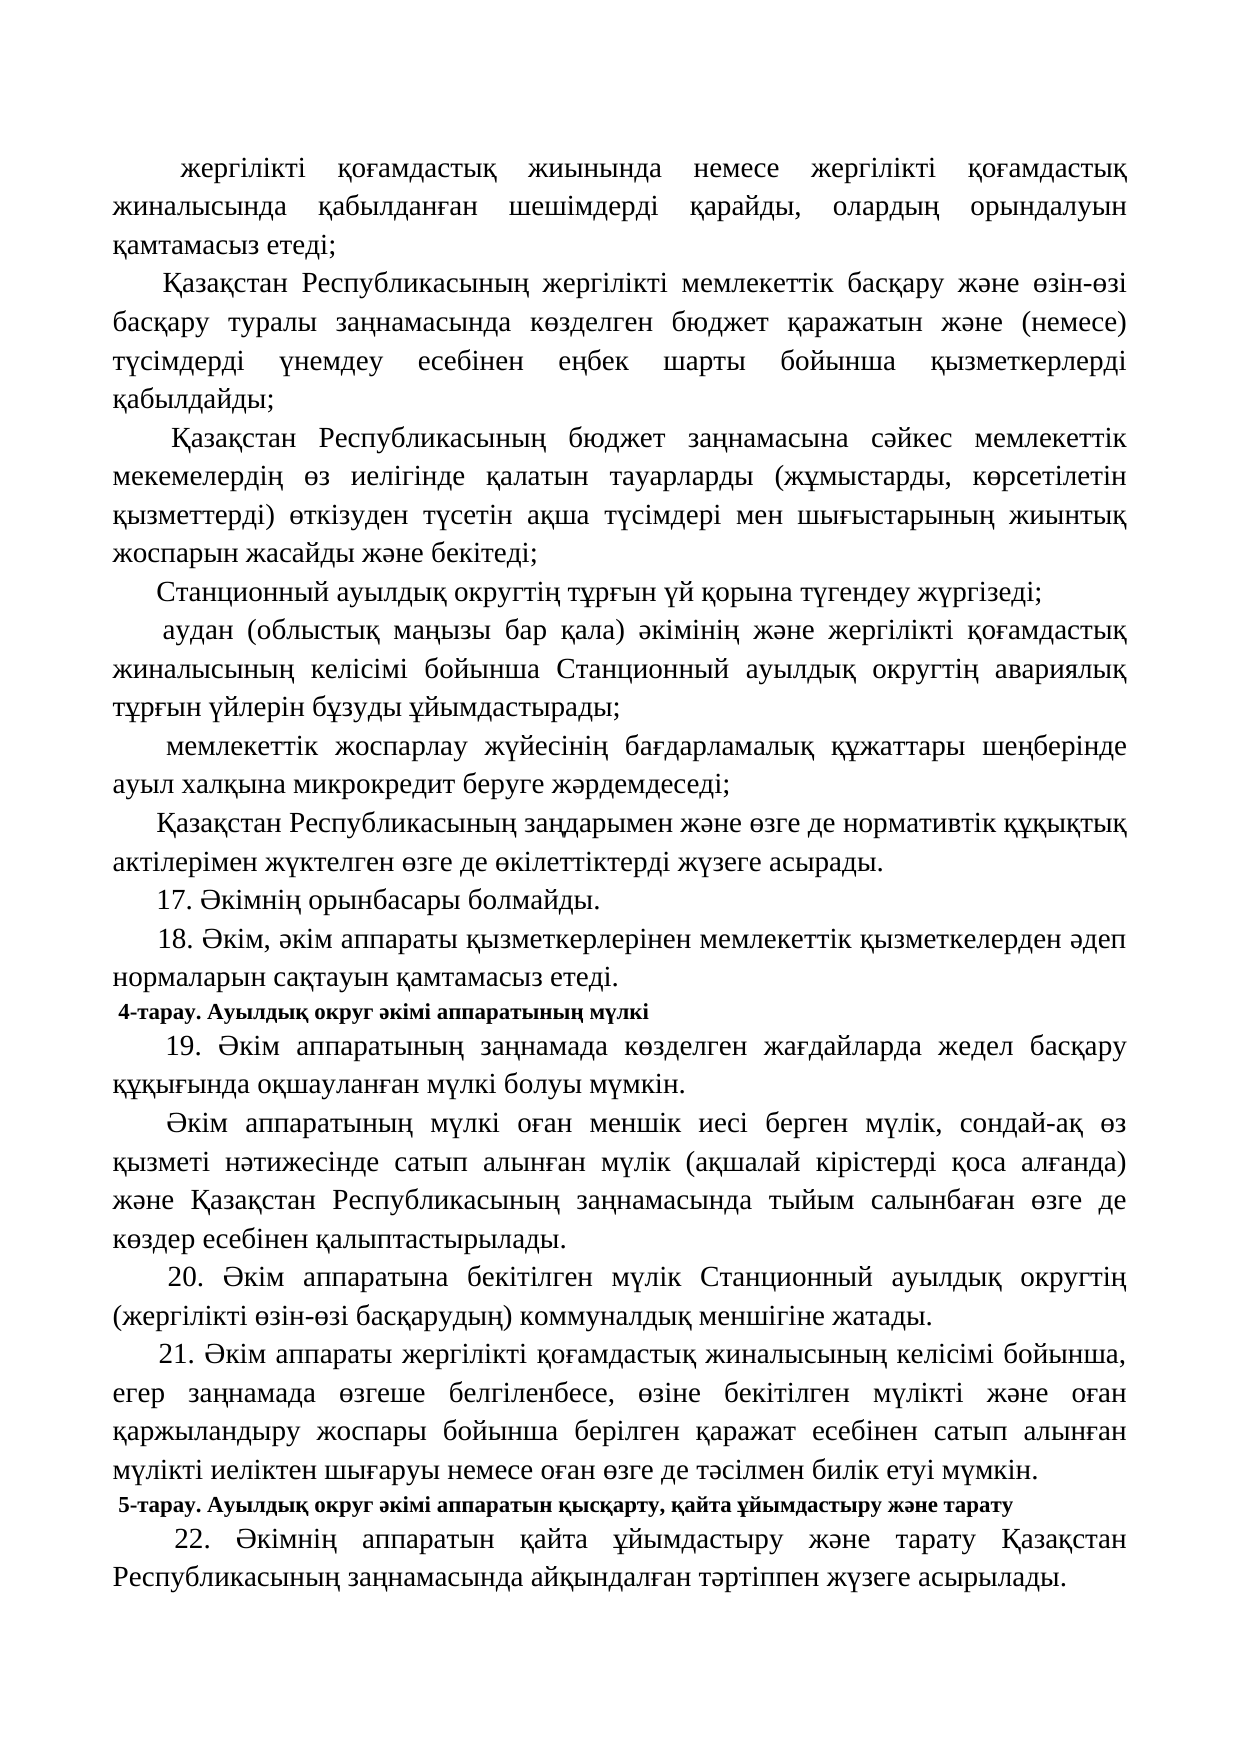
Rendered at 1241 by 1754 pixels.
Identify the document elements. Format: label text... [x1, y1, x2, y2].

text 18. Әкім, әкім аппараты қызметкерлерінен мемлекеттік қызметкелерден әдеп нормаларын сақтауын қамтамасыз етеді. [112, 921, 1128, 993]
text 19. Әкім аппаратының заңнамада көзделген жағдайларда жедел басқару құқығында оқшауланған мүлкі болуы мүмкін. [112, 1028, 1128, 1100]
text 5-тарау. Ауылдық округ әкімі аппаратын қысқарту, қайта ұйымдастыру және тарату [112, 1491, 1128, 1517]
text 21. Әкім аппараты жергілікті қоғамдастық жиналысының келісімі бойынша, егер заңнамада өзгеше белгіленбесе, өзіне бекітілген мүлікті және оған қаржыландыру жоспары бойынша берілген қаражат есебінен сатып алынған мүлікті иеліктен шығаруы немесе оған өзге де тәсілмен билік етуі мүмкін. [112, 1336, 1128, 1486]
text 20. Әкім аппаратына бекітілген мүлік Станционный ауылдық округтің (жергілікті өзін-өзі басқарудың) коммуналдық меншігіне жатады. [112, 1259, 1128, 1331]
text Қазақстан Республикасының бюджет заңнамасына сәйкес мемлекеттік мекемелердің өз иелігінде қалатын тауарларды (жұмыстарды, көрсетілетін қызметтерді) өткізуден түсетін ақша түсімдері мен шығыстарының жиынтық жоспарын жасайды және бекітеді; [112, 420, 1128, 569]
text Қазақстан Республикасының жергілікті мемлекеттік басқару және өзін-өзі басқару туралы заңнамасында көзделген бюджет қаражатын және (немесе) түсімдерді үнемдеу есебінен еңбек шарты бойынша қызметкерлерді қабылдайды; [112, 266, 1128, 415]
text 22. Әкімнің аппаратын қайта ұйымдастыру және тарату Қазақстан Республикасының заңнамасында айқындалған тәртіппен жүзеге асырылады. [112, 1521, 1128, 1593]
text 4-тарау. Ауылдық округ әкімі аппаратының мүлкі [112, 998, 1128, 1024]
text мемлекеттік жоспарлау жүйесінің бағдарламалық құжаттары шеңберінде ауыл халқына микрокредит беруге жәрдемдеседі; [112, 728, 1128, 800]
text Станционный ауылдық округтің тұрғын үй қорына түгендеу жүргізеді; [112, 574, 1128, 607]
text Әкім аппаратының мүлкі оған меншік иесі берген мүлік, сондай-ақ өз қызметі нәтижесінде сатып алынған мүлік (ақшалай кірістерді қоса алғанда) және Қазақстан Республикасының заңнамасында тыйым салынбаған өзге де көздер есебінен қалыптастырылады. [112, 1105, 1128, 1254]
text Қазақстан Республикасының заңдарымен және өзге де нормативтік құқықтық актілерімен жүктелген өзге де өкілеттіктерді жүзеге асырады. [112, 805, 1128, 877]
text аудан (облыстық маңызы бар қала) әкімінің және жергілікті қоғамдастық жиналысының келісімі бойынша Станционный ауылдық округтің авариялық тұрғын үйлерін бұзуды ұйымдастырады; [112, 612, 1128, 723]
text 17. Әкімнің орынбасары болмайды. [112, 882, 1128, 916]
text жергілікті қоғамдастық жиынында немесе жергілікті қоғамдастық жиналысында қабылданған шешімдерді қарайды, олардың орындалуын қамтамасыз етеді; [112, 150, 1128, 261]
